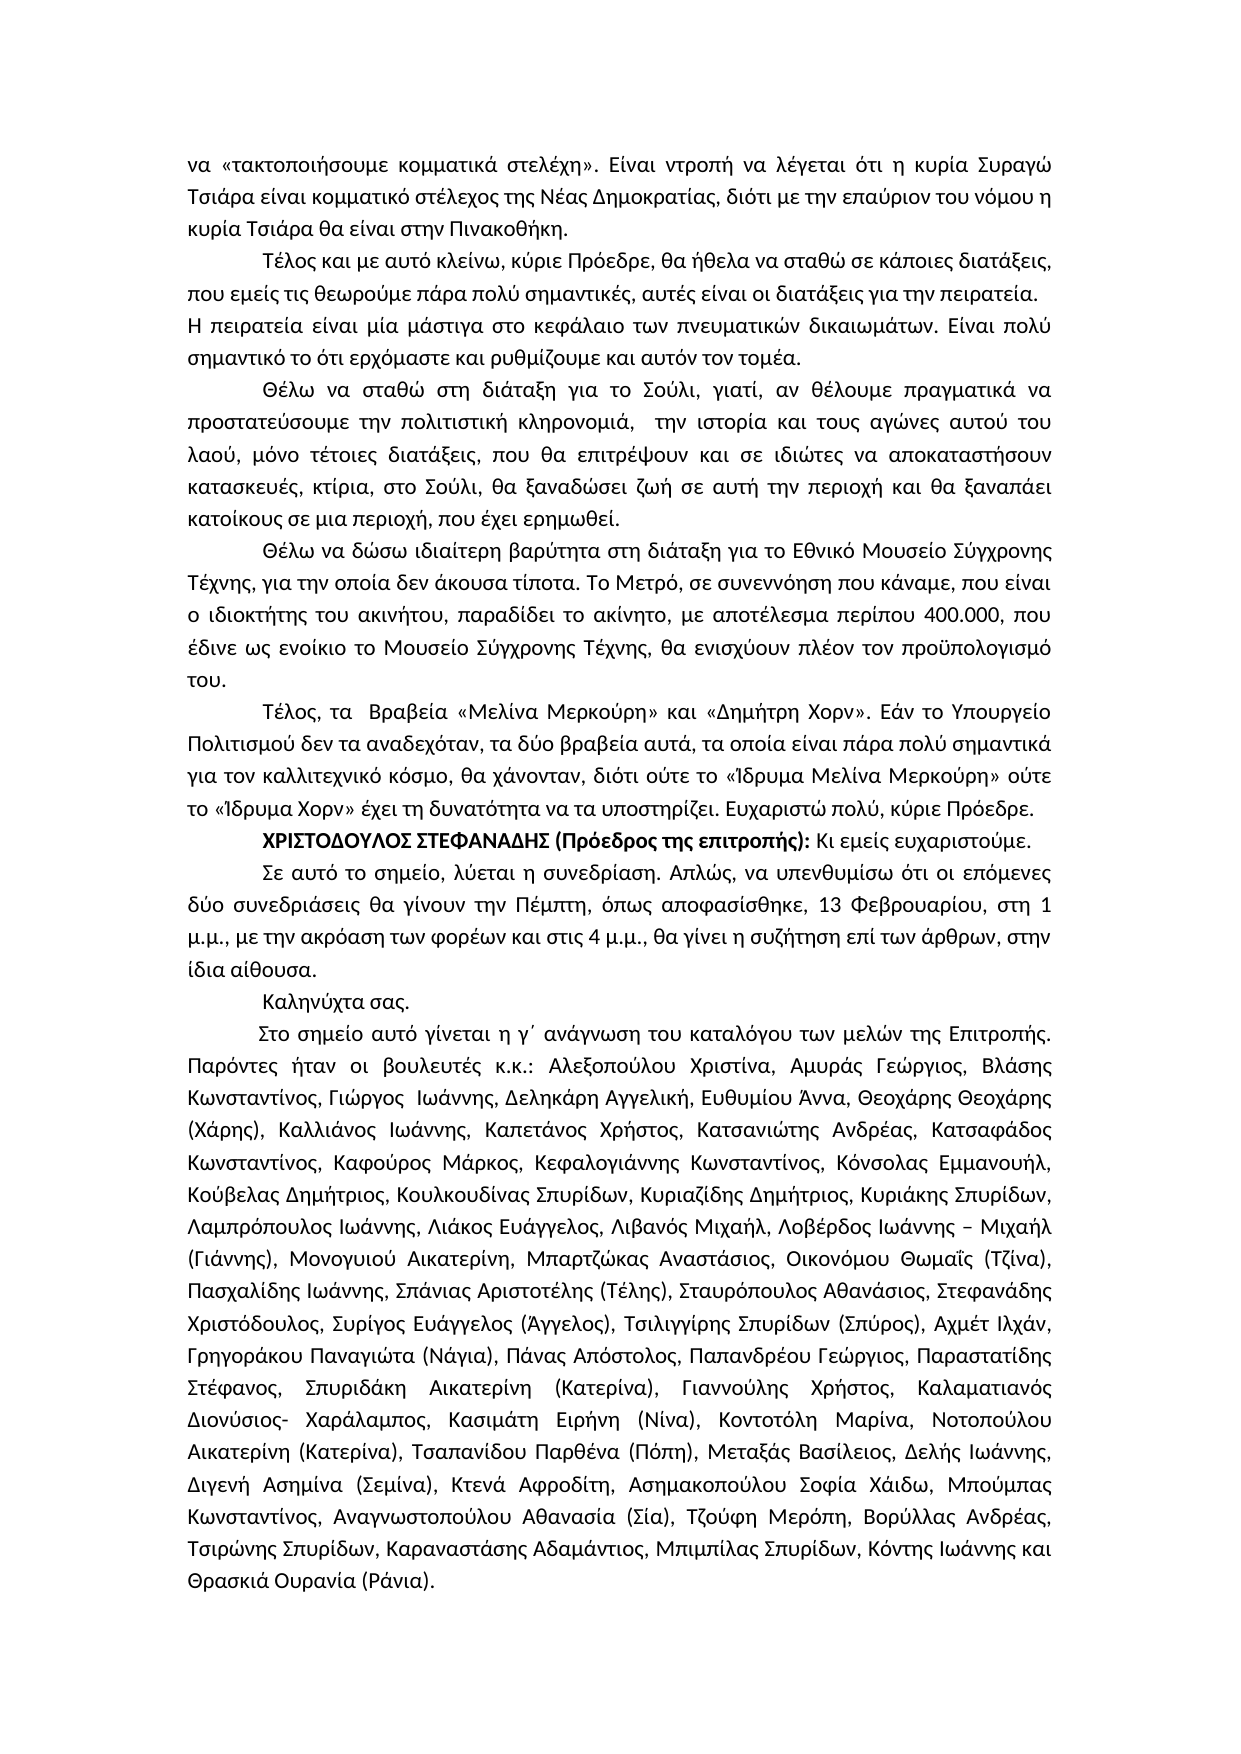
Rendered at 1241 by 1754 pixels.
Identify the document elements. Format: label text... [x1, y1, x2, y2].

text ΧΡΙΣΤΟΔΟΥΛΟΣ ΣΤΕΦΑΝΑΔΗΣ (Πρόεδρος της επιτροπής): Κι εμείς ευχαριστούμε. [187, 826, 1053, 854]
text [187, 150, 1053, 242]
text Θέλω να δώσω ιδιαίτερη βαρύτητα στη διάταξη για το Εθνικό Μουσείο Σύγχρονης Τέχνης, για την οποία δεν άκουσα τίποτα. Το Μετρό, σε συνεννόηση που κάναμε, που είναι ο ιδιοκτήτης του ακινήτου, παραδίδει το ακίνητο, με αποτέλεσμα περίπου 400.000, που έδινε ως ενοίκιο το Μουσείο Σύγχρονης Τέχνης, θα ενισχύουν πλέον τον προϋπολογισμό του. [187, 536, 1053, 693]
list Στο σημείο αυτό γίνεται η γ΄ ανάγνωση του καταλόγου των μελών της Επιτροπής. Παρόντες ήταν οι βουλευτές κ.κ.: Αλεξοπούλου Χριστίνα, Αμυράς Γεώργιος, Βλάσης Κωνσταντίνος, Γιώργος Ιωάννης, Δεληκάρη Αγγελική, Ευθυμίου Άννα, Θεοχάρης Θεοχάρης (Χάρης), Καλλιάνος Ιωάννης, Καπετάνος Χρήστος, Κατσανιώτης Ανδρέας, Κατσαφάδος Κωνσταντίνος, Καφούρος Μάρκος, Κεφαλογιάννης Κωνσταντίνος, Κόνσολας Εμμανουήλ, Κούβελας Δημήτριος, Κουλκουδίνας Σπυρίδων, Κυριαζίδης Δημήτριος, Κυριάκης Σπυρίδων, Λαμπρόπουλος Ιωάννης, Λιάκος Ευάγγελος, Λιβανός Μιχαήλ, Λοβέρδος Ιωάννης – Μιχαήλ (Γιάννης), Μονογυιού Αικατερίνη, Μπαρτζώκας Αναστάσιος, Οικονόμου Θωμαΐς (Τζίνα), Πασχαλίδης Ιωάννης, Σπάνιας Αριστοτέλης (Τέλης), Σταυρόπουλος Αθανάσιος, Στεφανάδης Χριστόδουλος, Συρίγος Ευάγγελος (Άγγελος), Τσιλιγγίρης Σπυρίδων (Σπύρος), Αχμέτ Ιλχάν, Γρηγοράκου Παναγιώτα (Νάγια), Πάνας Απόστολος, Παπανδρέου Γεώργιος, Παραστατίδης Στέφανος, Σπυριδάκη Αικατερίνη (Κατερίνα), Γιαννούλης Χρήστος, Καλαματιανός Διονύσιος- Χαράλαμπος, Κασιμάτη Ειρήνη (Νίνα), Κοντοτόλη Μαρίνα, Νοτοπούλου Αικατερίνη (Κατερίνα), Τσαπανίδου Παρθένα (Πόπη), Μεταξάς Βασίλειος, Δελής Ιωάννης, Διγενή Ασημίνα (Σεμίνα), Κτενά Αφροδίτη, Ασημακοπούλου Σοφία Χάιδω, Μπούμπας Κωνσταντίνος, Αναγνωστοπούλου Αθανασία (Σία), Τζούφη Μερόπη, Βορύλλας Ανδρέας, Τσιρώνης Σπυρίδων, Καραναστάσης Αδαμάντιος, Μπιμπίλας Σπυρίδων, Κόντης Ιωάννης και Θρασκιά Ουρανία (Ράνια). [187, 1019, 1053, 1594]
text Καληνύχτα σας. [187, 987, 1053, 1015]
text Η πειρατεία είναι μία μάστιγα στο κεφάλαιο των πνευματικών δικαιωμάτων. Είναι πολύ σημαντικό το ότι ερχόμαστε και ρυθμίζουμε και αυτόν τον τομέα. [187, 311, 1053, 371]
text Θέλω να σταθώ στη διάταξη για το Σούλι, γιατί, αν θέλουμε πραγματικά να προστατεύσουμε την πολιτιστική κληρονομιά, την ιστορία και τους αγώνες αυτού του λαού, μόνο τέτοιες διατάξεις, που θα επιτρέψουν και σε ιδιώτες να αποκαταστήσουν κατασκευές, κτίρια, στο Σούλι, θα ξαναδώσει ζωή σε αυτή την περιοχή και θα ξαναπάει κατοίκους σε μια περιοχή, που έχει ερημωθεί. [187, 375, 1053, 532]
text Σε αυτό το σημείο, λύεται η συνεδρίαση. Απλώς, να υπενθυμίσω ότι οι επόμενες δύο συνεδριάσεις θα γίνουν την Πέμπτη, όπως αποφασίσθηκε, 13 Φεβρουαρίου, στη 1 μ.μ., με την ακρόαση των φορέων και στις 4 μ.μ., θα γίνει η συζήτηση επί των άρθρων, στην ίδια αίθουσα. [187, 858, 1053, 983]
text Τέλος και με αυτό κλείνω, κύριε Πρόεδρε, θα ήθελα να σταθώ σε κάποιες διατάξεις, που εμείς τις θεωρούμε πάρα πολύ σημαντικές, αυτές είναι οι διατάξεις για την πειρατεία. [187, 247, 1053, 307]
text Τέλος, τα Βραβεία «Μελίνα Μερκούρη» και «Δημήτρη Χορν». Εάν το Υπουργείο Πολιτισμού δεν τα αναδεχόταν, τα δύο βραβεία αυτά, τα οποία είναι πάρα πολύ σημαντικά για τον καλλιτεχνικό κόσμο, θα χάνονταν, διότι ούτε το «Ίδρυμα Μελίνα Μερκούρη» ούτε το «Ίδρυμα Χορν» έχει τη δυνατότητα να τα υποστηρίζει. Ευχαριστώ πολύ, κύριε Πρόεδρε. [187, 697, 1053, 822]
